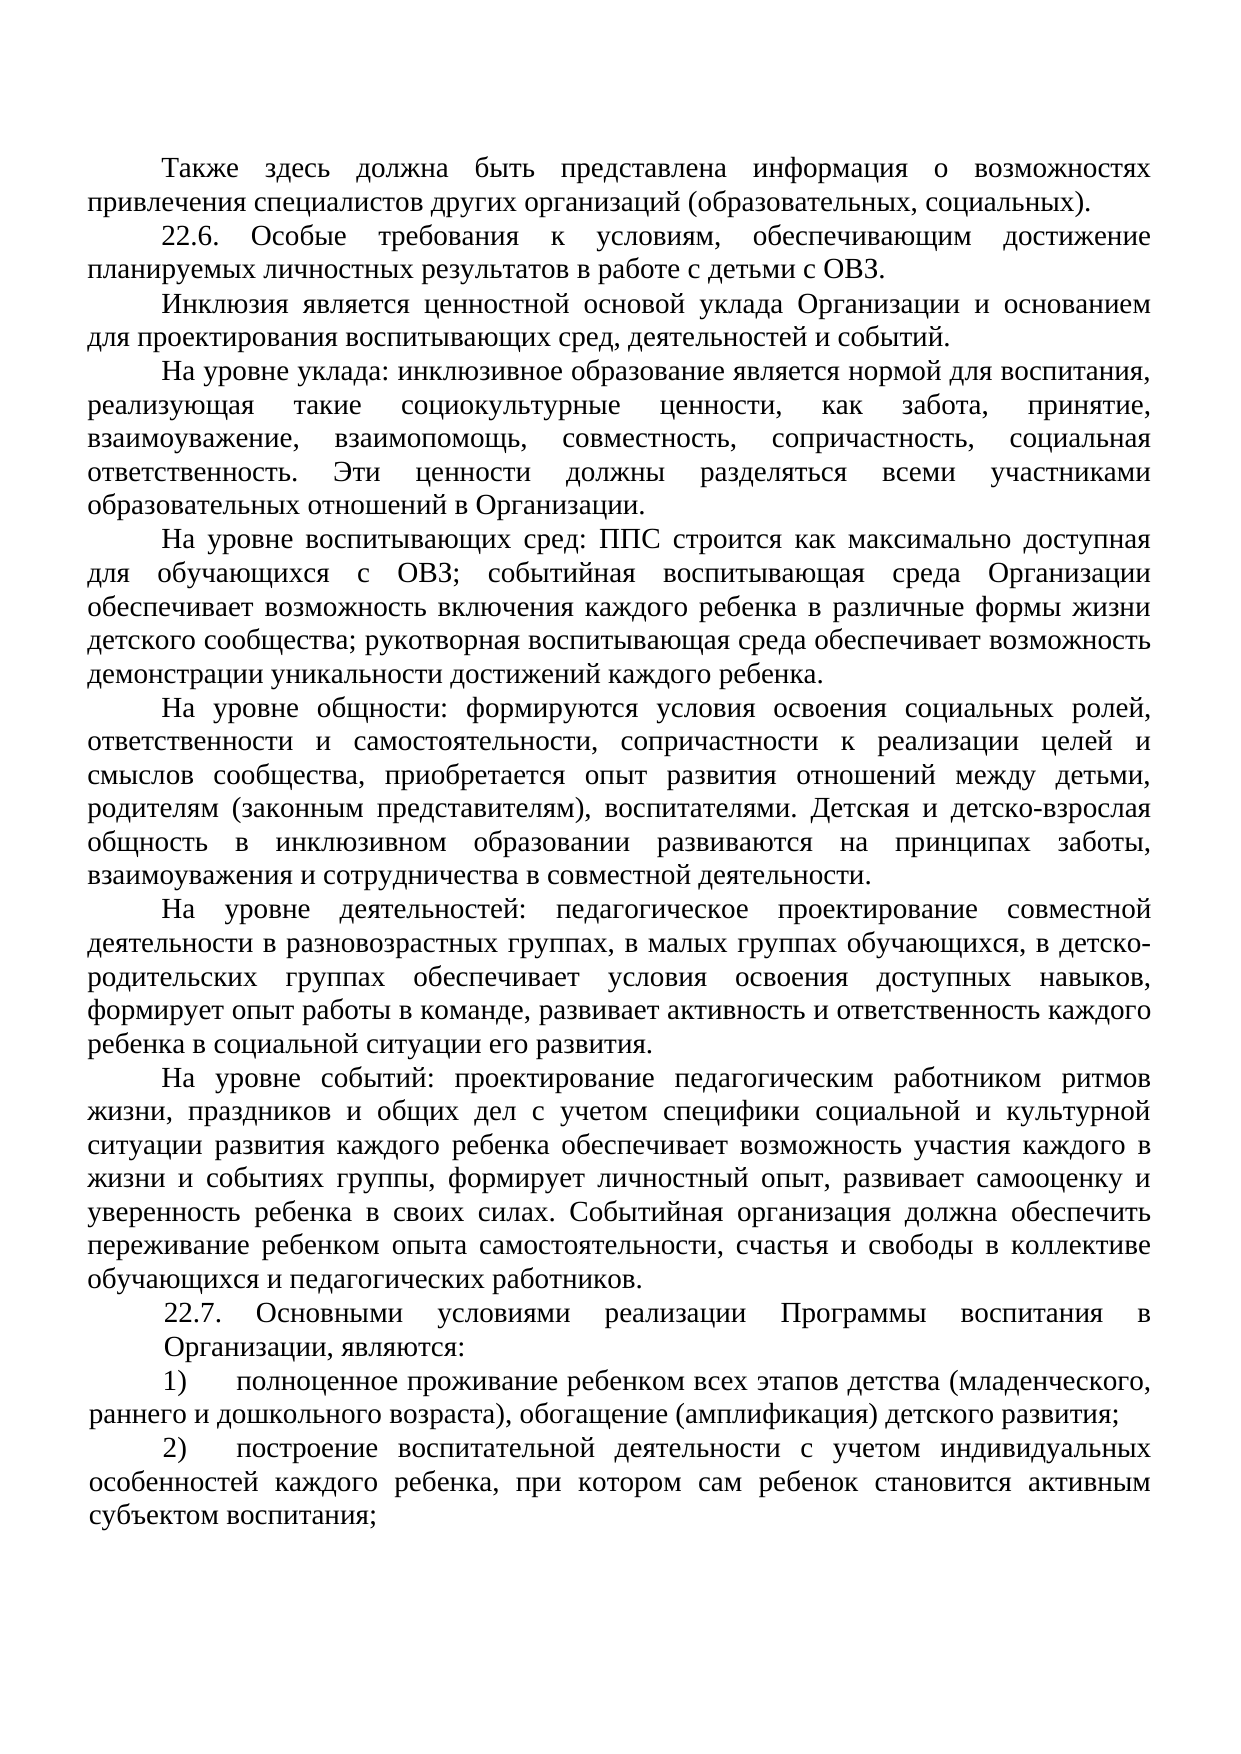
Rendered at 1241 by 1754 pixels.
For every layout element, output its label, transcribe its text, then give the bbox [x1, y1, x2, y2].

list построение воспитательной деятельности с учетом индивидуальных особенностей каждого ребенка, при котором сам ребенок становится активным субъектом воспитания; [88, 1430, 1152, 1531]
text Также здесь должна быть представлена информация о возможностях привлечения специалистов других организаций (образовательных, социальных). [87, 151, 1152, 218]
text Инклюзия является ценностной основой уклада Организации и основанием для проектирования воспитывающих сред, деятельностей и событий. [87, 286, 1152, 353]
text На уровне уклада: инклюзивное образование является нормой для воспитания, реализующая такие социокультурные ценности, как забота, принятие, взаимоуважение, взаимопомощь, совместность, сопричастность, социальная ответственность. Эти ценности должны разделяться всеми участниками образовательных отношений в Организации. [87, 353, 1152, 521]
text 22.6. Особые требования к условиям, обеспечивающим достижение планируемых личностных результатов в работе с детьми с ОВЗ. [87, 218, 1152, 285]
text На уровне событий: проектирование педагогическим работником ритмов жизни, праздников и общих дел с учетом специфики социальной и культурной ситуации развития каждого ребенка обеспечивает возможность участия каждого в жизни и событиях группы, формирует личностный опыт, развивает самооценку и уверенность ребенка в своих силах. Событийная организация должна обеспечить переживание ребенком опыта самостоятельности, счастья и свободы в коллективе обучающихся и педагогических работников. [87, 1060, 1152, 1294]
text На уровне воспитывающих сред: ППС строится как максимально доступная для обучающихся с ОВЗ; событийная воспитывающая среда Организации обеспечивает возможность включения каждого ребенка в различные формы жизни детского сообщества; рукотворная воспитывающая среда обеспечивает возможность демонстрации уникальности достижений каждого ребенка. [87, 522, 1152, 689]
list полноценное проживание ребенком всех этапов детства (младенческого, раннего и дошкольного возраста), обогащение (амплификация) детского развития; [88, 1363, 1152, 1430]
text На уровне деятельностей: педагогическое проектирование совместной деятельности в разновозрастных группах, в малых группах обучающихся, в детско-родительских группах обеспечивает условия освоения доступных навыков, формирует опыт работы в команде, развивает активность и ответственность каждого ребенка в социальной ситуации его развития. [87, 892, 1152, 1059]
text 22.7. Основными условиями реализации Программы воспитания в Организации, являются: [163, 1295, 1152, 1362]
text На уровне общности: формируются условия освоения социальных ролей, ответственности и самостоятельности, сопричастности к реализации целей и смыслов сообщества, приобретается опыт развития отношений между детьми, родителям (законным представителям), воспитателями. Детская и детско-взрослая общность в инклюзивном образовании развиваются на принципах заботы, взаимоуважения и сотрудничества в совместной деятельности. [87, 690, 1152, 891]
